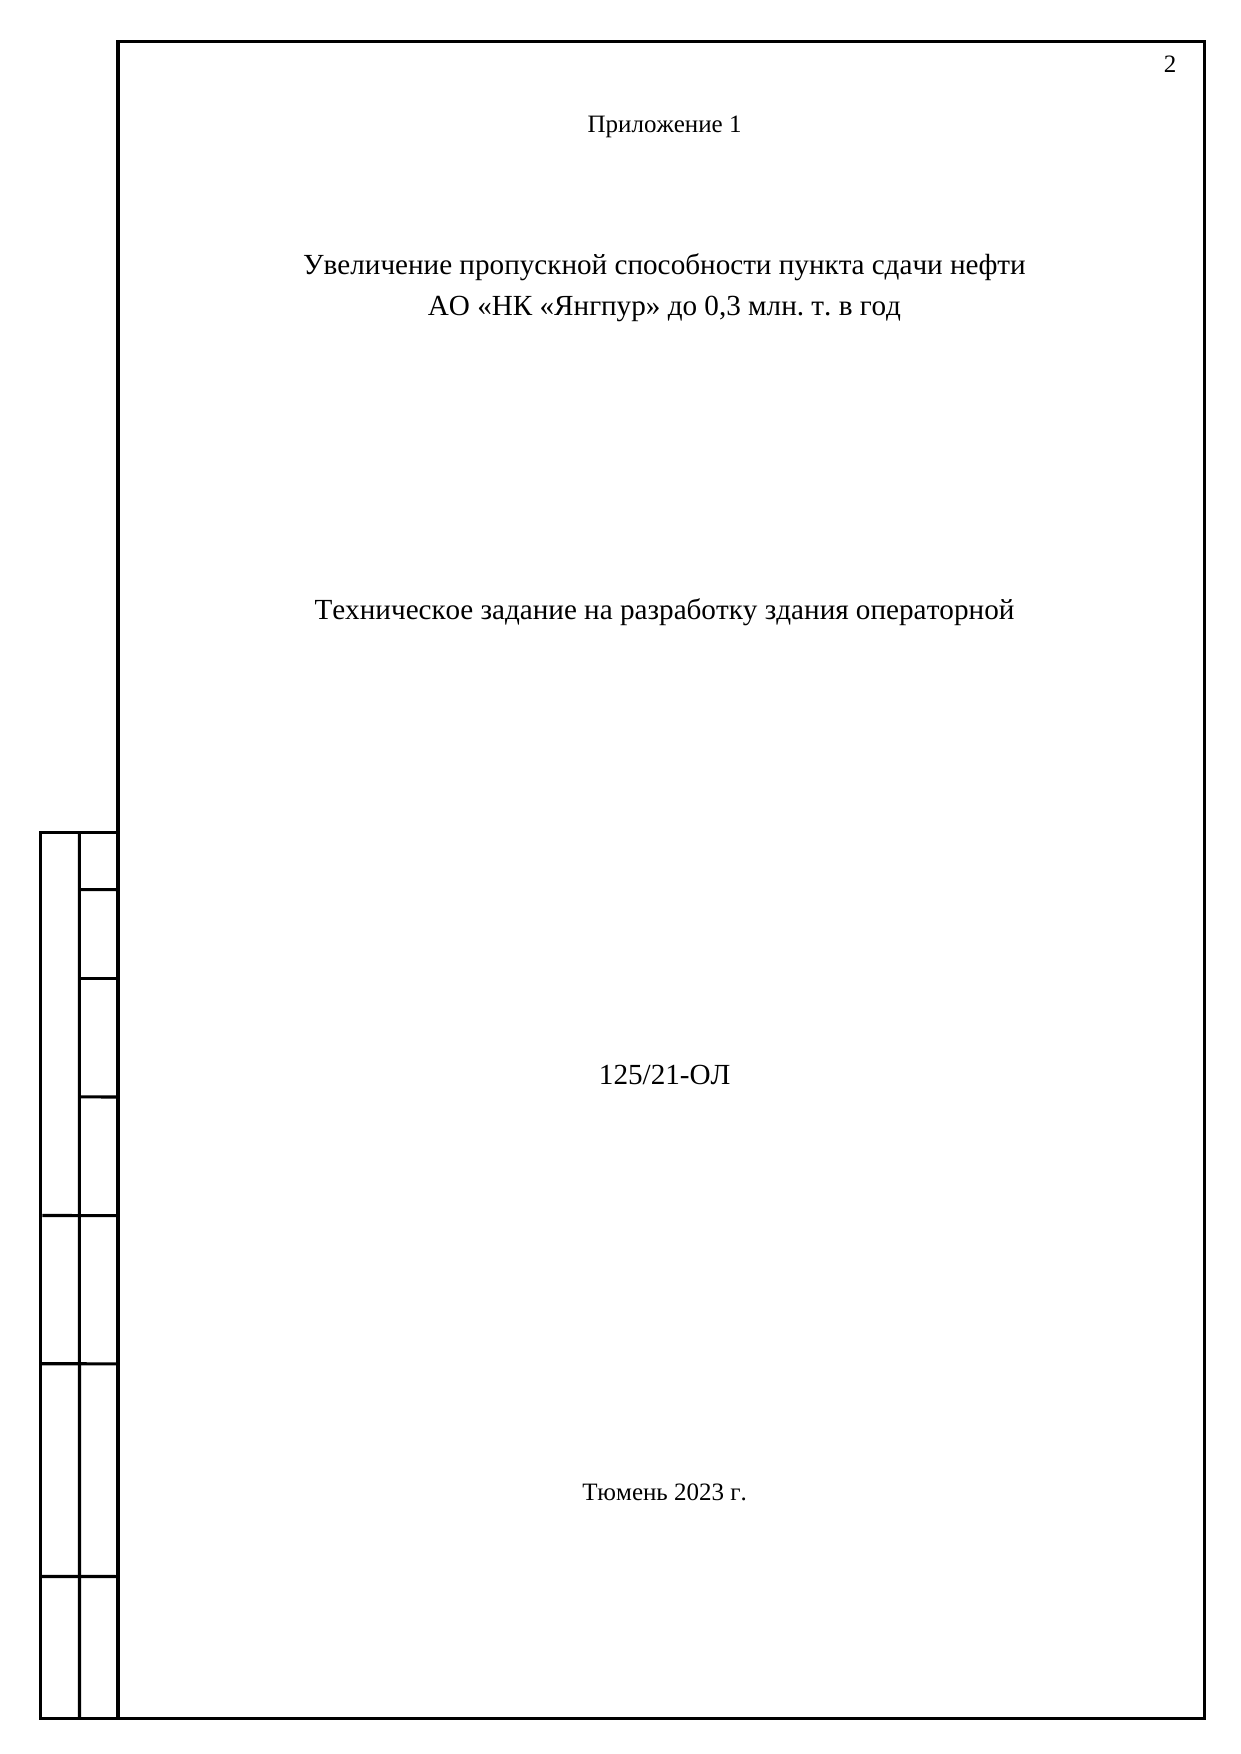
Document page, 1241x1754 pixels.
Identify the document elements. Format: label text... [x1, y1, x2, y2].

table_header 125/21-ОЛ [148, 1058, 1181, 1132]
text Приложение 1 [148, 109, 1181, 138]
text АО «НК «Янгпур» до 0,3 млн. т. в год [148, 288, 1181, 321]
text Увеличение пропускной способности пункта сдачи нефти [148, 247, 1181, 281]
text Техническое задание на разработку здания операторной [148, 592, 1181, 626]
text Тюмень 2023 г. [148, 1477, 1181, 1506]
